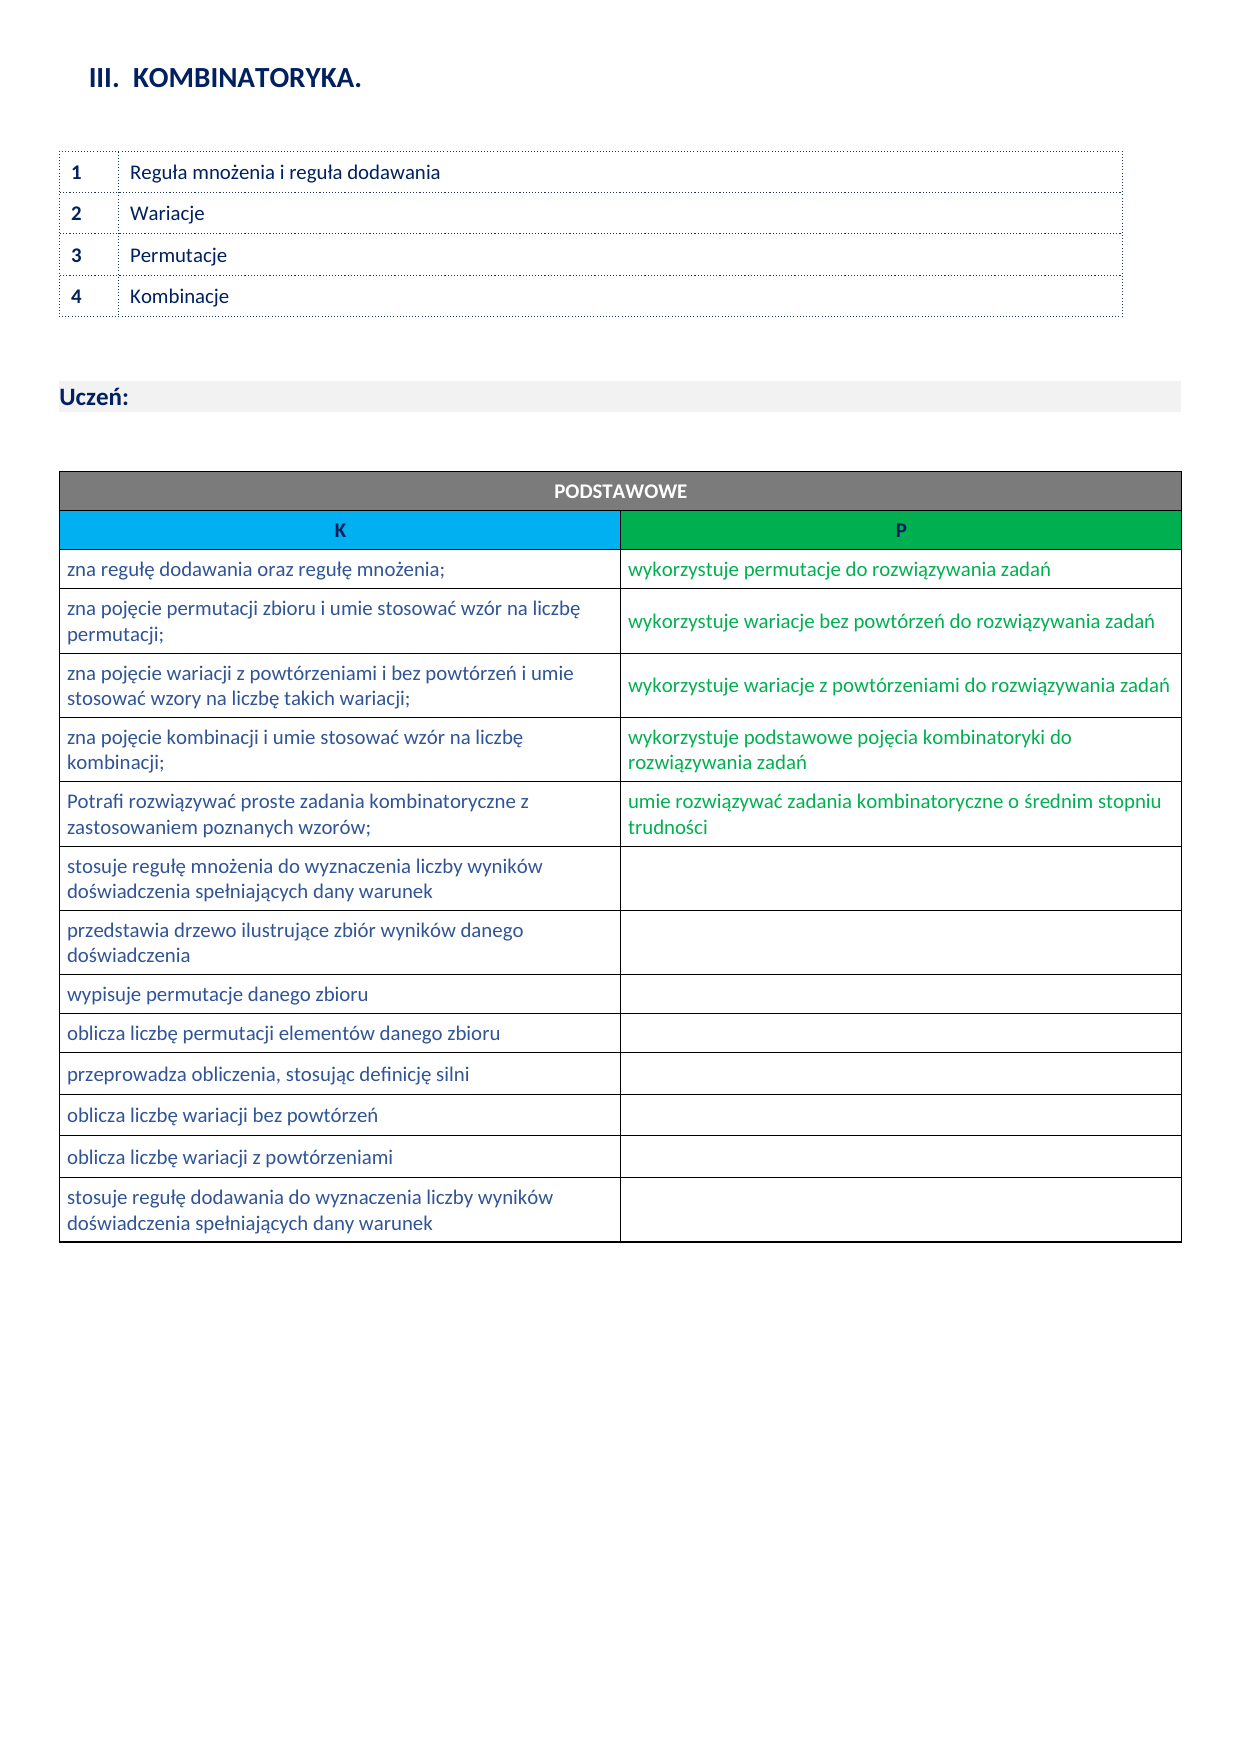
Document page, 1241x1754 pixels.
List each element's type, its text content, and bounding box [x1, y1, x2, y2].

table_cell przedstawia drzewo ilustrujące zbiór wyników danego doświadczenia [60, 911, 620, 974]
table_cell wykorzystuje podstawowe pojęcia kombinatoryki do rozwiązywania zadań [621, 718, 1181, 781]
table_cell zna regułę dodawania oraz regułę mnożenia; [60, 550, 620, 588]
table_cell Permutacje [119, 233, 1123, 275]
table_cell wykorzystuje permutacje do rozwiązywania zadań [621, 550, 1181, 588]
table_cell umie rozwiązywać zadania kombinatoryczne o średnim stopniu trudności [621, 782, 1181, 846]
list KOMBINATORYKA. [88, 59, 1181, 95]
table_cell wykorzystuje wariacje z powtórzeniami do rozwiązywania zadań [621, 654, 1181, 717]
table_cell [621, 847, 1181, 910]
table_cell [621, 1178, 1181, 1241]
table_cell stosuje regułę dodawania do wyznaczenia liczby wyników doświadczenia spełniających dany warunek [60, 1178, 620, 1241]
table_cell 4 [60, 275, 119, 316]
table_cell zna pojęcie wariacji z powtórzeniami i bez powtórzeń i umie stosować wzory na liczbę takich wariacji; [60, 654, 620, 717]
table_cell zna pojęcie kombinacji i umie stosować wzór na liczbę kombinacji; [60, 718, 620, 781]
table_cell [621, 975, 1181, 1013]
table_cell wykorzystuje wariacje bez powtórzeń do rozwiązywania zadań [621, 589, 1181, 652]
table_cell oblicza liczbę wariacji z powtórzeniami [60, 1136, 620, 1177]
table_cell K [60, 511, 620, 549]
table_cell zna pojęcie permutacji zbioru i umie stosować wzór na liczbę permutacji; [60, 589, 620, 652]
table_cell stosuje regułę mnożenia do wyznaczenia liczby wyników doświadczenia spełniających dany warunek [60, 847, 620, 910]
table_header Reguła mnożenia i reguła dodawania [119, 151, 1123, 192]
text Uczeń: [59, 381, 1181, 412]
table_header 1 [60, 151, 119, 192]
table_cell [621, 1136, 1181, 1177]
table_cell Potrafi rozwiązywać proste zadania kombinatoryczne z zastosowaniem poznanych wzorów; [60, 782, 620, 846]
table_cell wypisuje permutacje danego zbioru [60, 975, 620, 1013]
table_cell oblicza liczbę permutacji elementów danego zbioru [60, 1014, 620, 1052]
table_cell [621, 1095, 1181, 1135]
table_cell P [621, 511, 1181, 549]
table_cell przeprowadza obliczenia, stosując definicję silni [60, 1053, 620, 1094]
table_cell oblicza liczbę wariacji bez powtórzeń [60, 1095, 620, 1135]
table_header PODSTAWOWE [60, 472, 1181, 510]
table_cell Wariacje [119, 192, 1123, 233]
table_cell [621, 911, 1181, 974]
table_cell Kombinacje [119, 275, 1123, 316]
table_cell 2 [60, 192, 119, 233]
table_cell [621, 1014, 1181, 1052]
table_cell 3 [60, 233, 119, 275]
table_cell [621, 1053, 1181, 1094]
